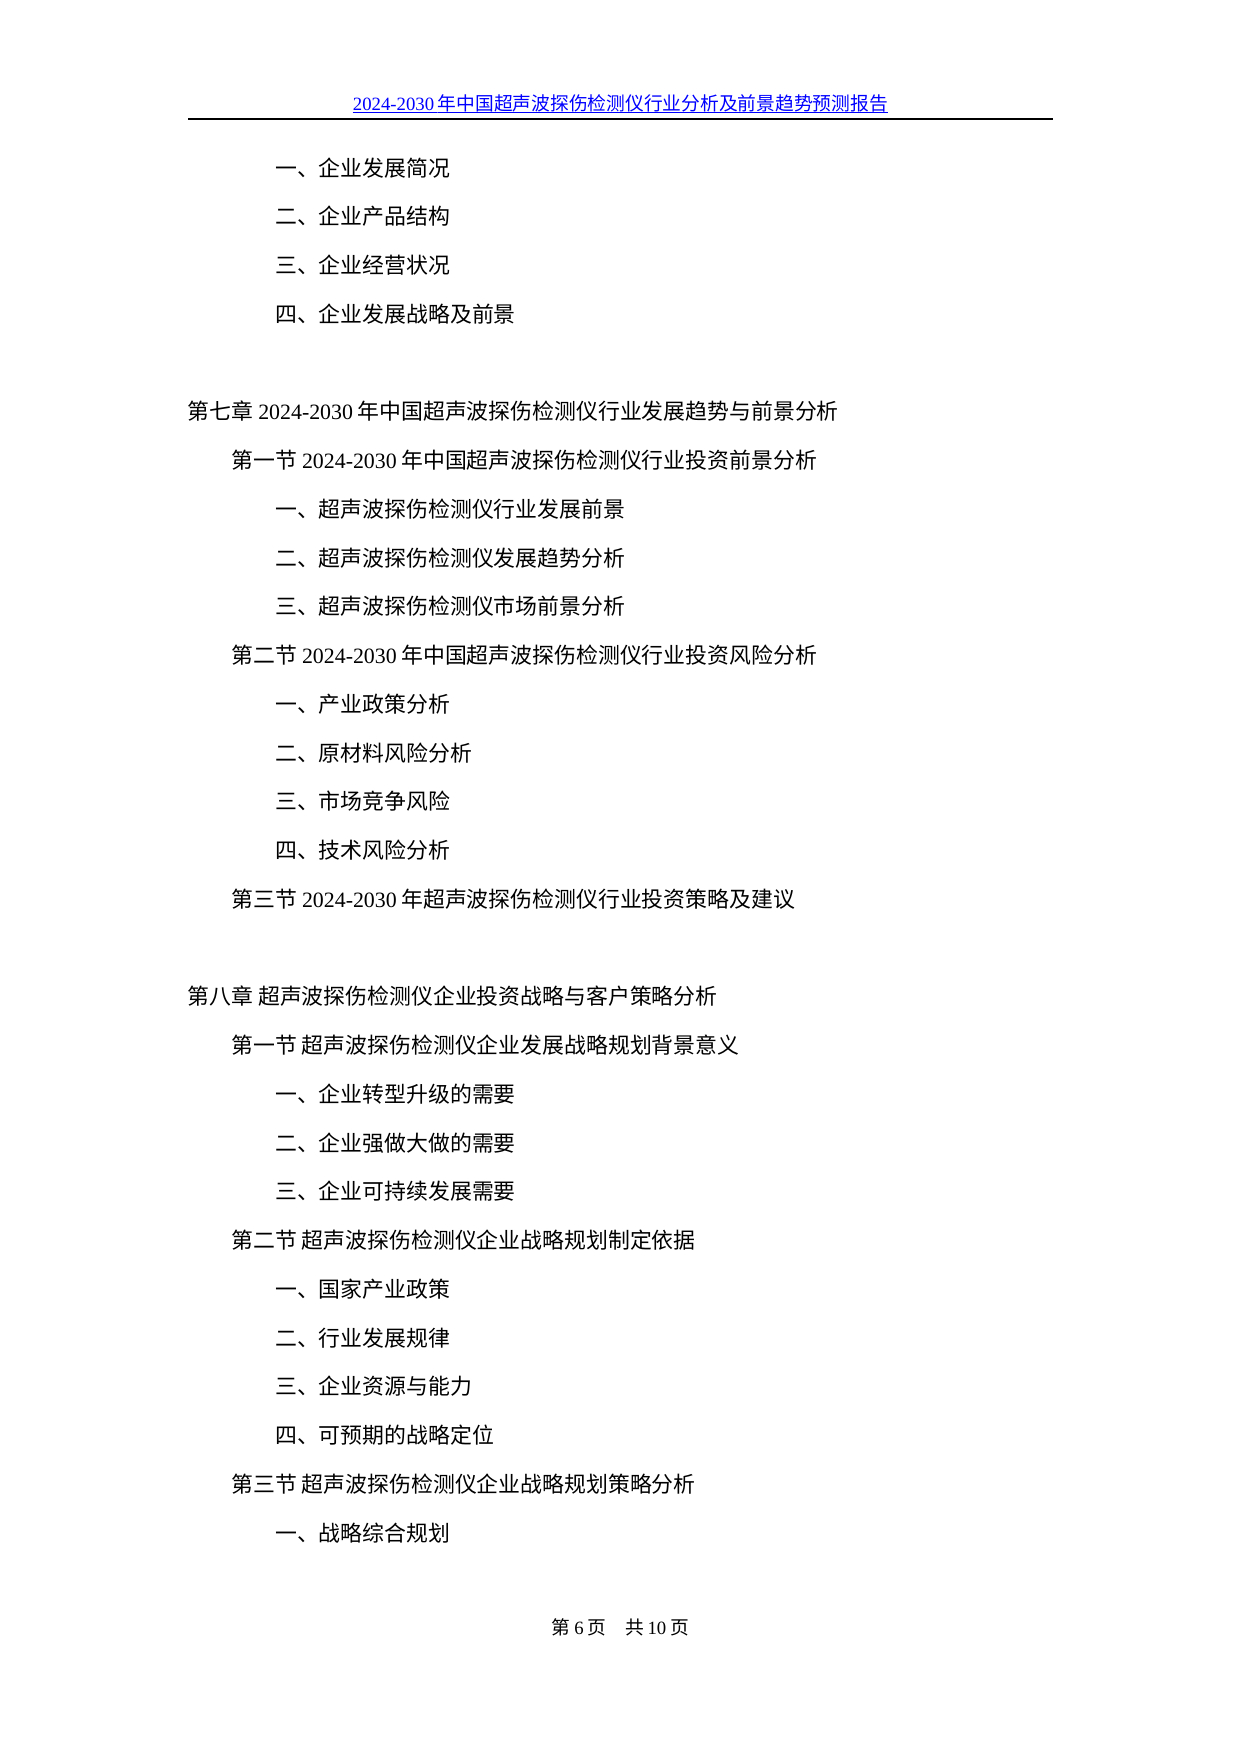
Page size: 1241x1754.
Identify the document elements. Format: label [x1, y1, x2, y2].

text [187, 150, 1053, 1548]
